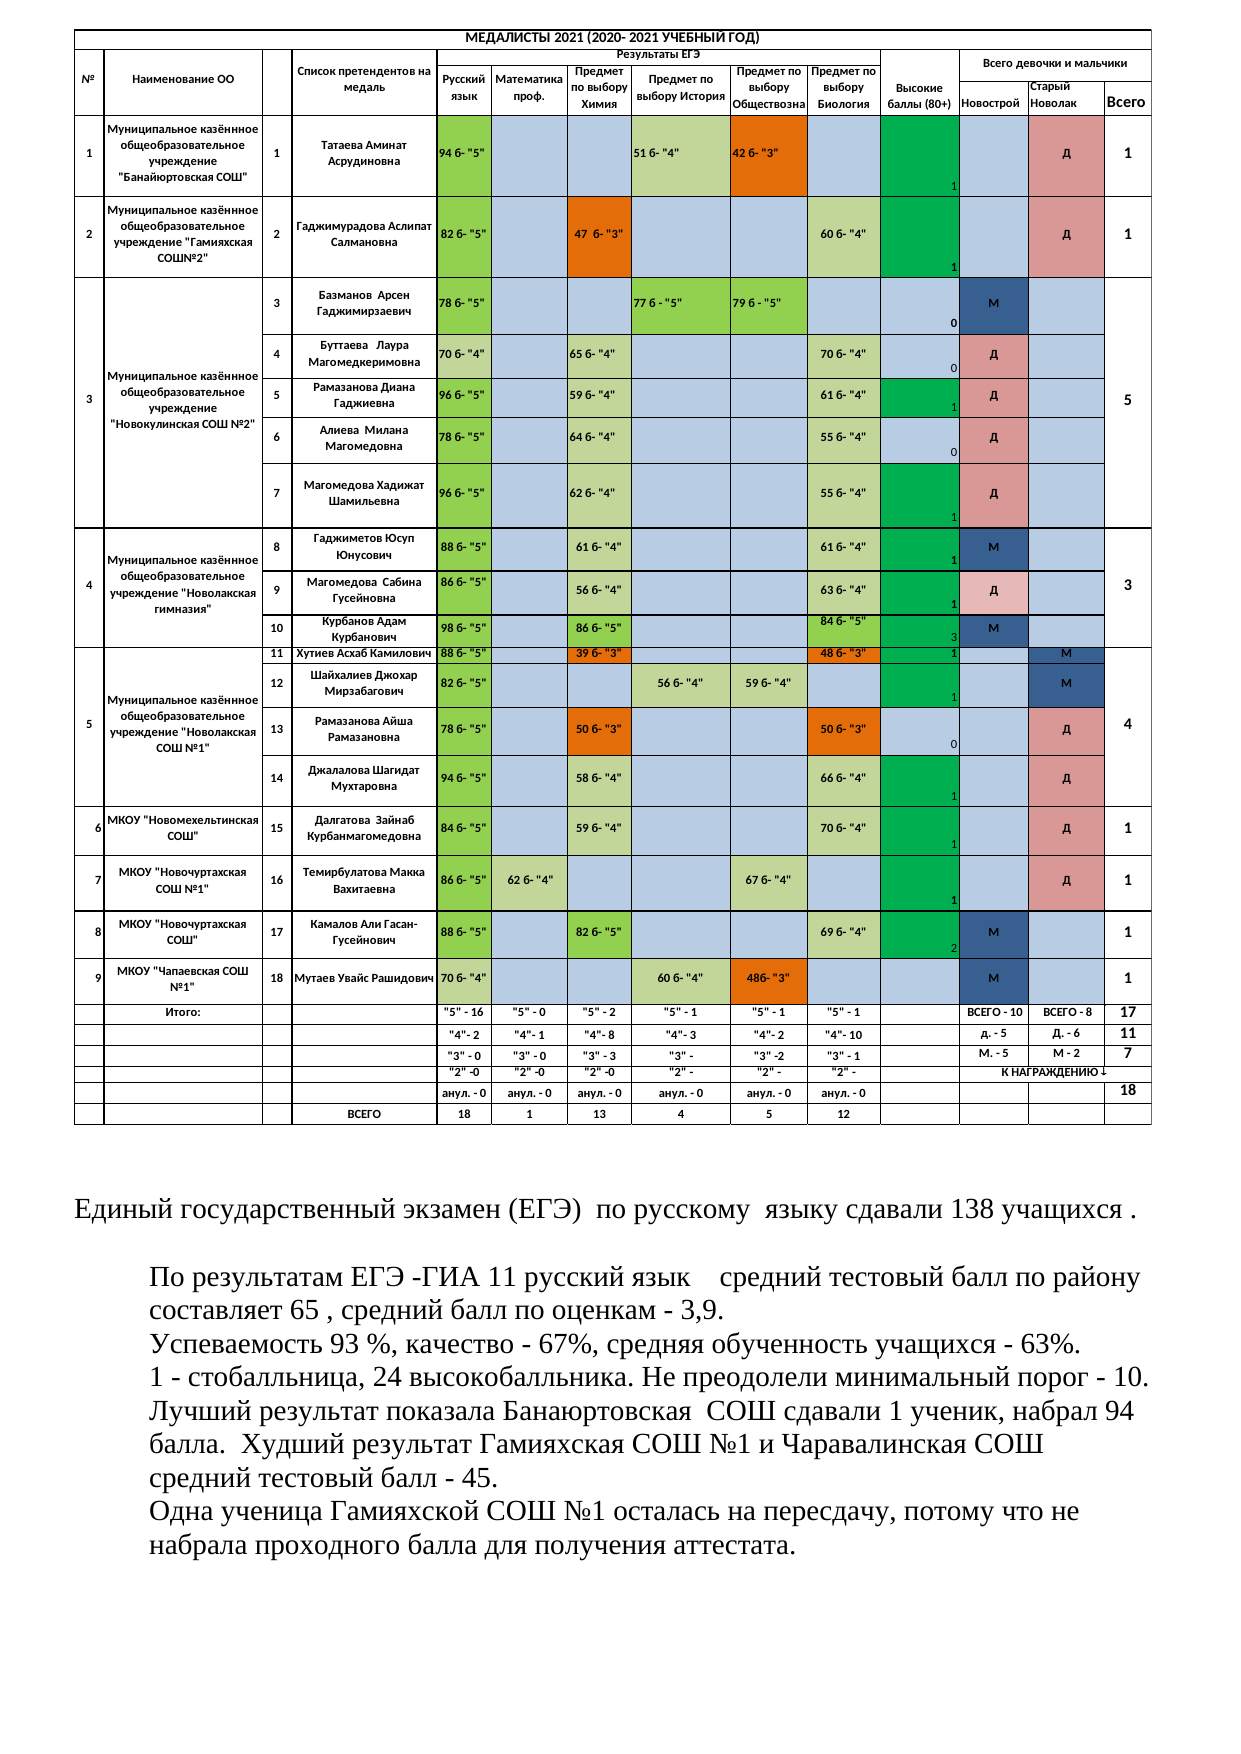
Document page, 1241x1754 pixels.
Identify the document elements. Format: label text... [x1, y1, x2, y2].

list По результатам ЕГЭ -ГИА 11 русский язык средний тестовый балл по району составляет 65 , средний балл по оценкам - 3,9. [149, 1259, 1152, 1326]
list 1 - стобалльница, 24 высокобалльника. Не преодолели минимальный порог - 10. [149, 1359, 1152, 1393]
text Единый государственный экзамен (ЕГЭ) по русскому языку сдавали 138 учащихся . [74, 1192, 1152, 1225]
list Одна ученица Гамияхской СОШ №1 осталась на пересдачу, потому что не набрала проходного балла для получения аттестата. [149, 1493, 1152, 1561]
list Успеваемость 93 %, качество - 67%, средняя обученность учащихся - 63%. [149, 1326, 1152, 1359]
list Лучший результат показала Банаюртовская СОШ сдавали 1 ученик, набрал 94 балла. Худший результат Гамияхская СОШ №1 и Чаравалинская СОШ средний тестовый балл - 45. [149, 1393, 1152, 1493]
